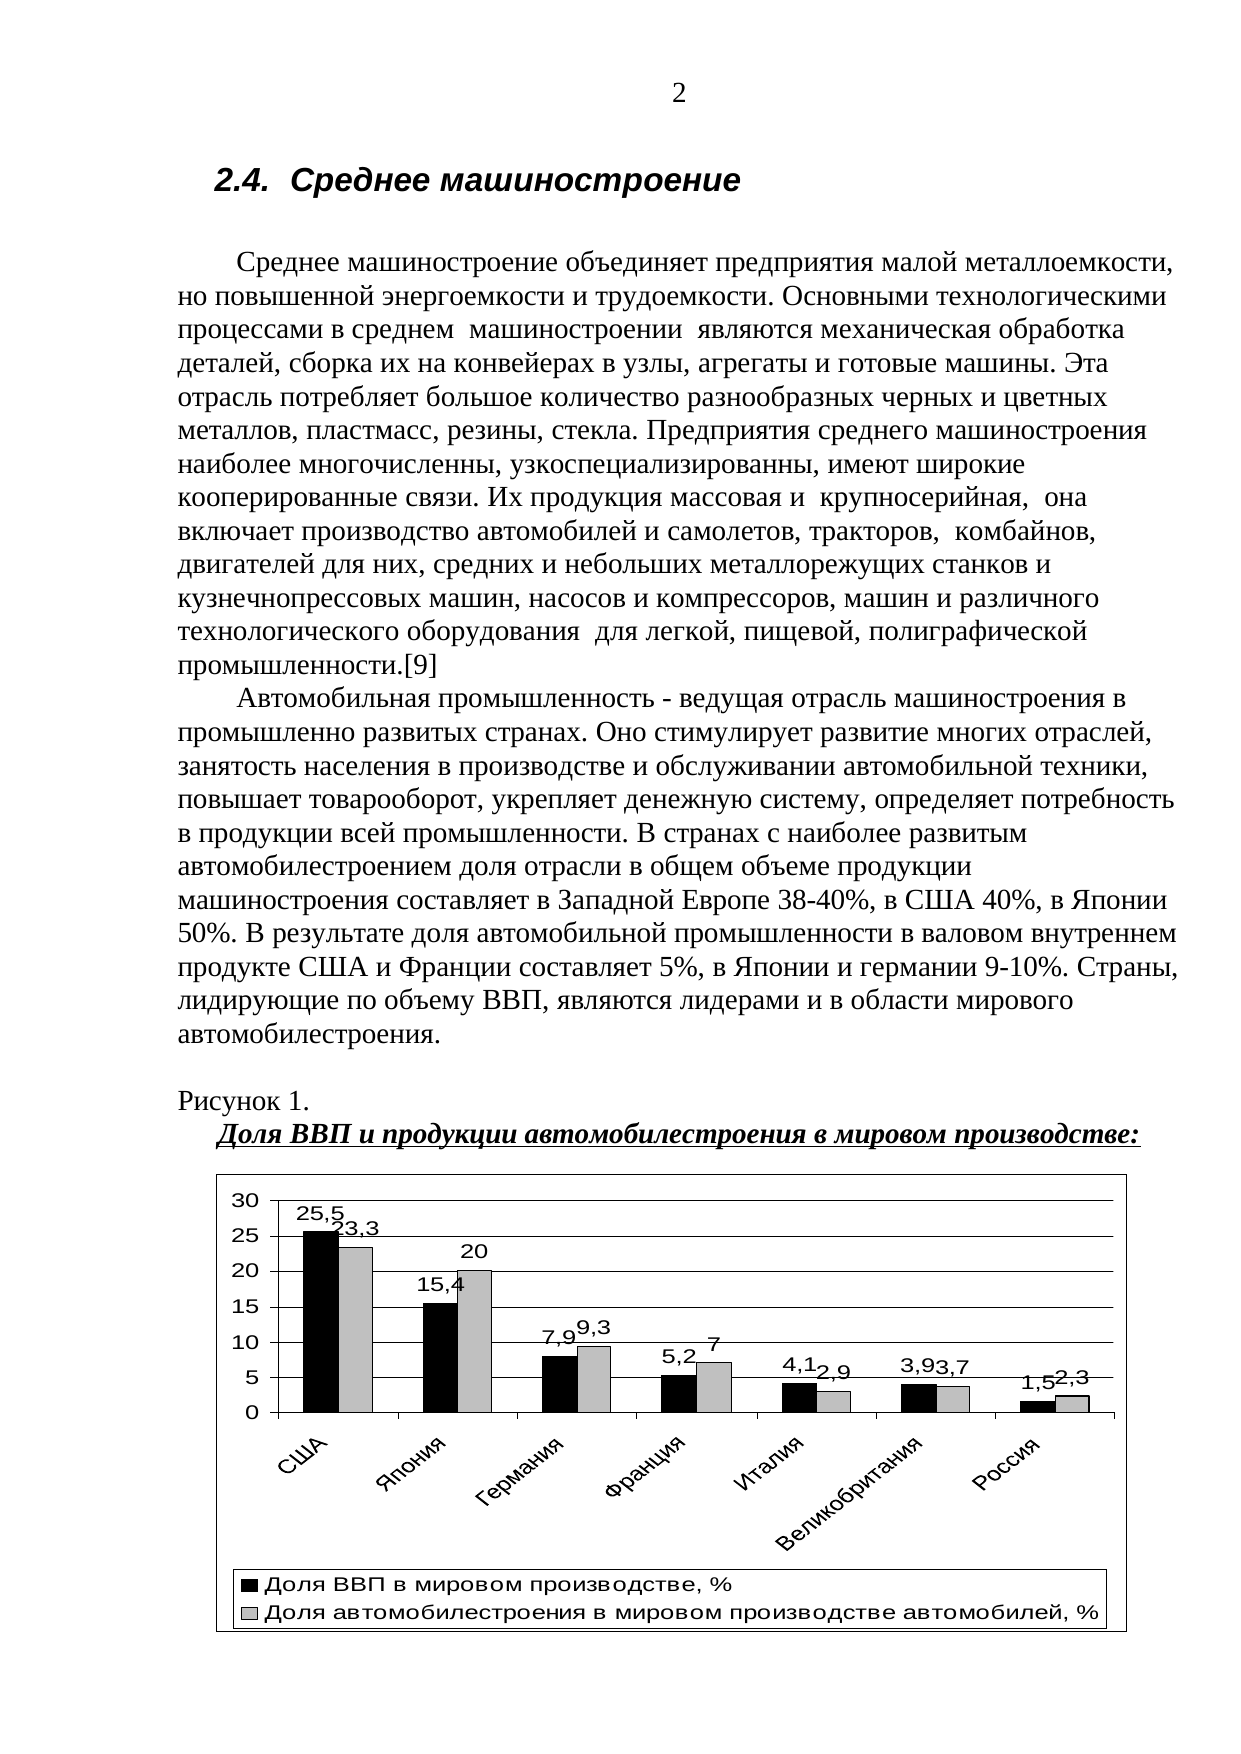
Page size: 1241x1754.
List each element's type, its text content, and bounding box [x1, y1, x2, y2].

text Доля ВВП и продукции автомобилестроения в мировом производстве: [177, 1117, 1181, 1150]
subtitle Среднее машиностроение [214, 160, 1181, 199]
text Среднее машиностроение объединяет предприятия малой металлоемкости, но повышенной энергоемкости и трудоемкости. Основными технологическими процессами в среднем машиностроении являются механическая обработка деталей, сборка их на конвейерах в узлы, агрегаты и готовые машины. Эта отрасль потребляет большое количество разнообразных черных и цветных металлов, пластмасс, резины, стекла. Предприятия среднего машиностроения наиболее многочисленны, узкоспециализированны, имеют широкие кооперированные связи. Их продукция массовая и крупносерийная, она включает производство автомобилей и самолетов, тракторов, комбайнов, двигателей для них, средних и небольших металлорежущих станков и кузнечнопрессовых машин, насосов и компрессоров, машин и различного технологического оборудования для легкой, пищевой, полиграфической промышленности.[9] [177, 245, 1181, 681]
text Автомобильная промышленность - ведущая отрасль машиностроения в промышленно развитых странах. Оно стимулирует развитие многих отраслей, занятость населения в производстве и обслуживании автомобильной техники, повышает товарооборот, укрепляет денежную систему, определяет потребность в продукции всей промышленности. В странах с наиболее развитым автомобилестроением доля отрасли в общем объеме продукции машиностроения составляет в Западной Европе 38-40%, в США 40%, в Японии 50%. В результате доля автомобильной промышленности в валовом внутреннем продукте США и Франции составляет 5%, в Японии и германии 9-10%. Страны, лидирующие по объему ВВП, являются лидерами и в области мирового автомобилестроения. [177, 681, 1181, 1050]
text Рисунок 1. [177, 1083, 1181, 1117]
